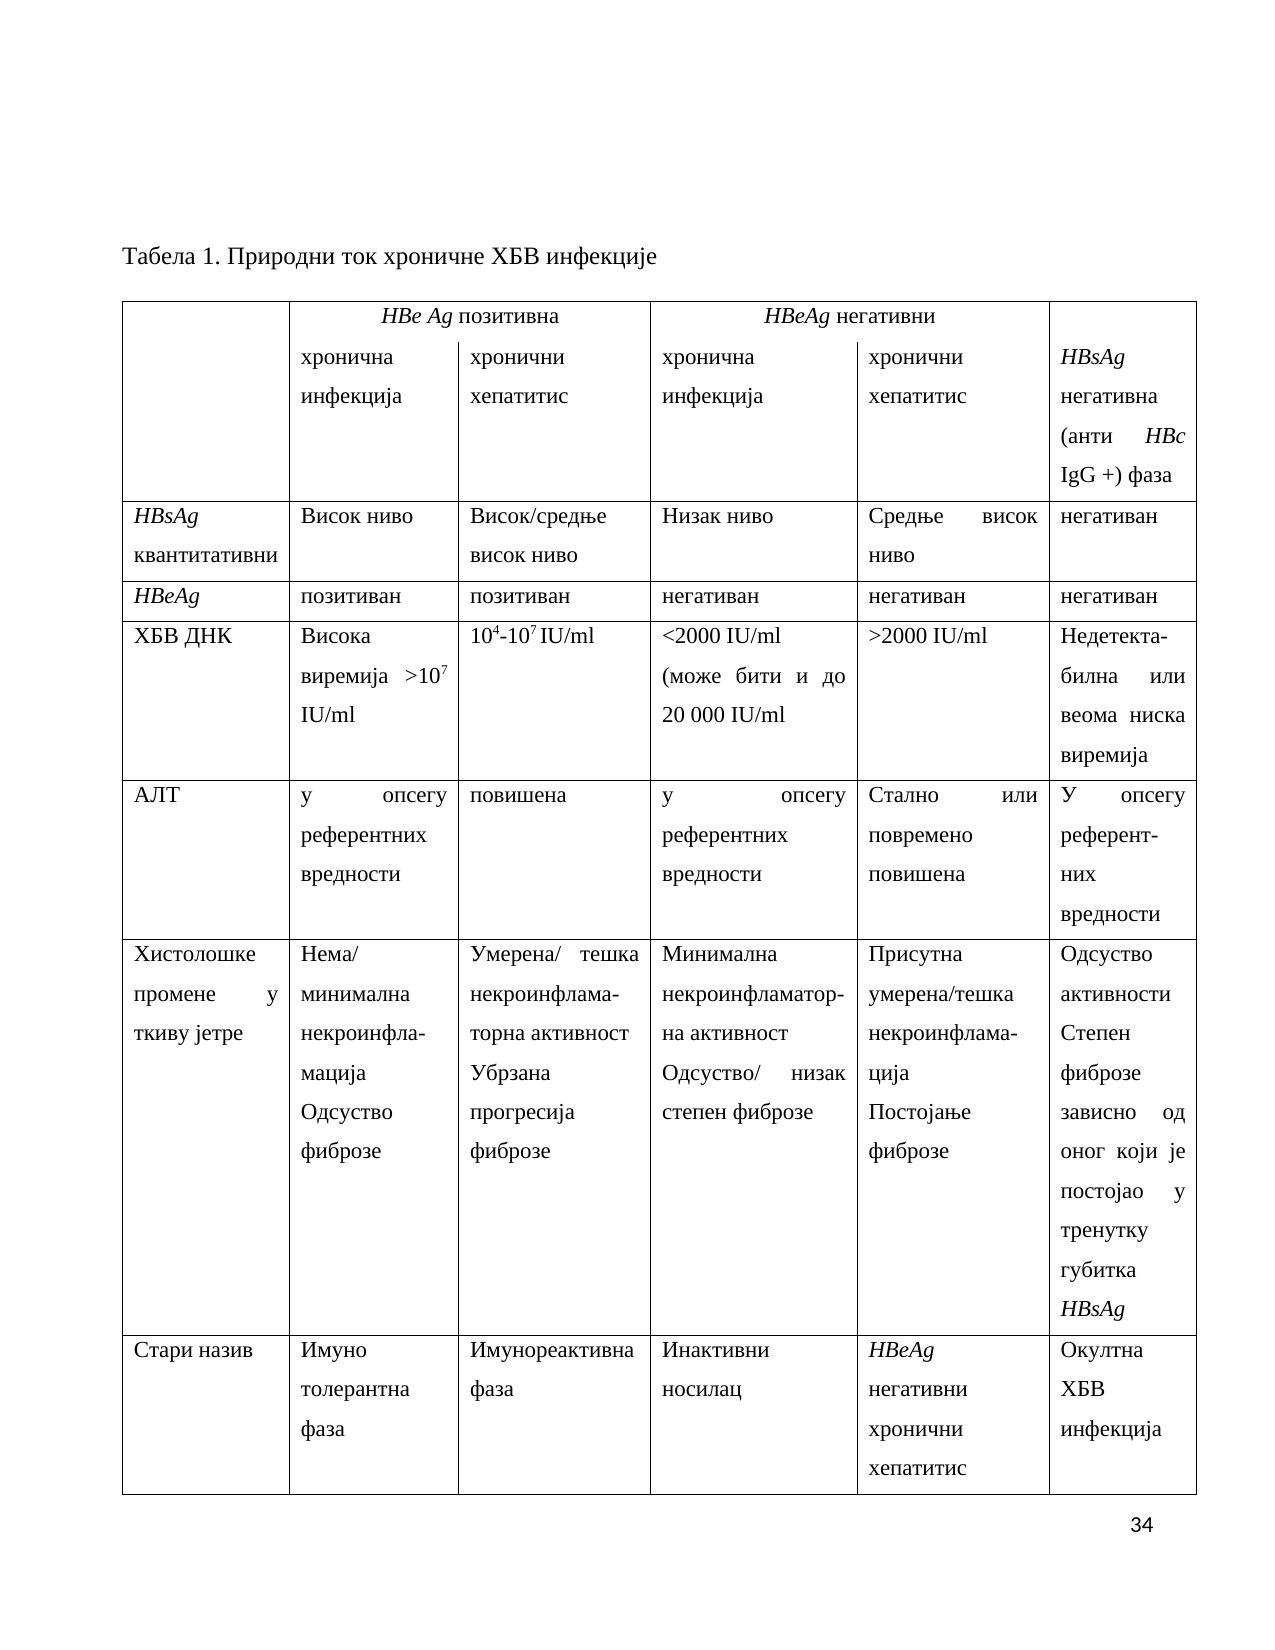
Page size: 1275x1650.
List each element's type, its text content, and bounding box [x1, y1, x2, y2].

table_cell Нема/ минимална некроинфла-мација Одсуство фиброзе [290, 940, 458, 1335]
table_cell ХБВ ДНК [123, 622, 289, 780]
table_cell Недетекта-билна или веома ниска виремија [1050, 622, 1196, 780]
table_cell Минимална некроинфламатор-на активност Одсуство/ низак степен фиброзе [651, 940, 857, 1335]
table_cell Средње висок ниво [858, 502, 1049, 581]
table_cell негативан [1050, 582, 1196, 621]
table_cell хронични хепатитис [858, 342, 1049, 501]
table_cell повишена [459, 781, 650, 939]
table_cell хронична инфекција [651, 342, 857, 501]
table_cell HBeAg негативни хронични хепатитис [858, 1336, 1049, 1494]
table_cell Имуно толерантна фаза [290, 1336, 458, 1494]
table_cell HBsAg негативна (анти HBc IgG +) фаза [1050, 342, 1196, 501]
table_cell Висок/средње висок ниво [459, 502, 650, 581]
table_cell HBeAg [123, 582, 289, 621]
table_cell Висока виремија >107 IU/ml [290, 622, 458, 780]
table_cell Хистолошке промене у ткиву јетре [123, 940, 289, 1335]
table_cell Инактивни носилац [651, 1336, 857, 1494]
table_cell позитиван [459, 582, 650, 621]
table_cell >2000 IU/ml [858, 622, 1049, 780]
table_cell у опсегу референтних вредности [290, 781, 458, 939]
table_cell <2000 IU/ml (може бити и до 20 000 IU/ml [651, 622, 857, 780]
text Табела 1. Природни ток хроничне ХБВ инфекције [122, 241, 1153, 270]
table_cell позитиван [290, 582, 458, 621]
table_header [123, 302, 289, 501]
table_cell 104-107 IU/ml [459, 622, 650, 780]
table_cell хронична инфекција [290, 342, 458, 501]
table_cell Одсуство активностиСтепен фиброзе зависно од оног који је постојао у тренутку губитка HBsAg [1050, 940, 1196, 1335]
table_cell Стално или повремено повишена [858, 781, 1049, 939]
table_cell негативан [651, 582, 857, 621]
table_cell хронични хепатитис [459, 342, 650, 501]
table_cell Имунореактивна фаза [459, 1336, 650, 1494]
table_cell Oкултна ХБВ инфекција [1050, 1336, 1196, 1494]
table_header [1050, 302, 1196, 342]
table_cell у опсегу референтних вредности [651, 781, 857, 939]
table_cell AЛТ [123, 781, 289, 939]
table_cell негативан [858, 582, 1049, 621]
table_cell У опсегу референт-них вредности [1050, 781, 1196, 939]
table_cell Присутна умерена/тешка некроинфлама-ција Постојање фиброзе [858, 940, 1049, 1335]
table_cell Стари назив [123, 1336, 289, 1494]
table_header HBeAg негативни [651, 302, 1049, 342]
table_cell HBsAg квантитативни [123, 502, 289, 581]
table_cell Низак ниво [651, 502, 857, 581]
table_cell негативан [1050, 502, 1196, 581]
table_cell Висок ниво [290, 502, 458, 581]
table_cell Умеренa/ тешкa некроинфлама-торна активност Убрзана прогресија фиброзе [459, 940, 650, 1335]
table_header HBe Ag позитивна [290, 302, 650, 342]
